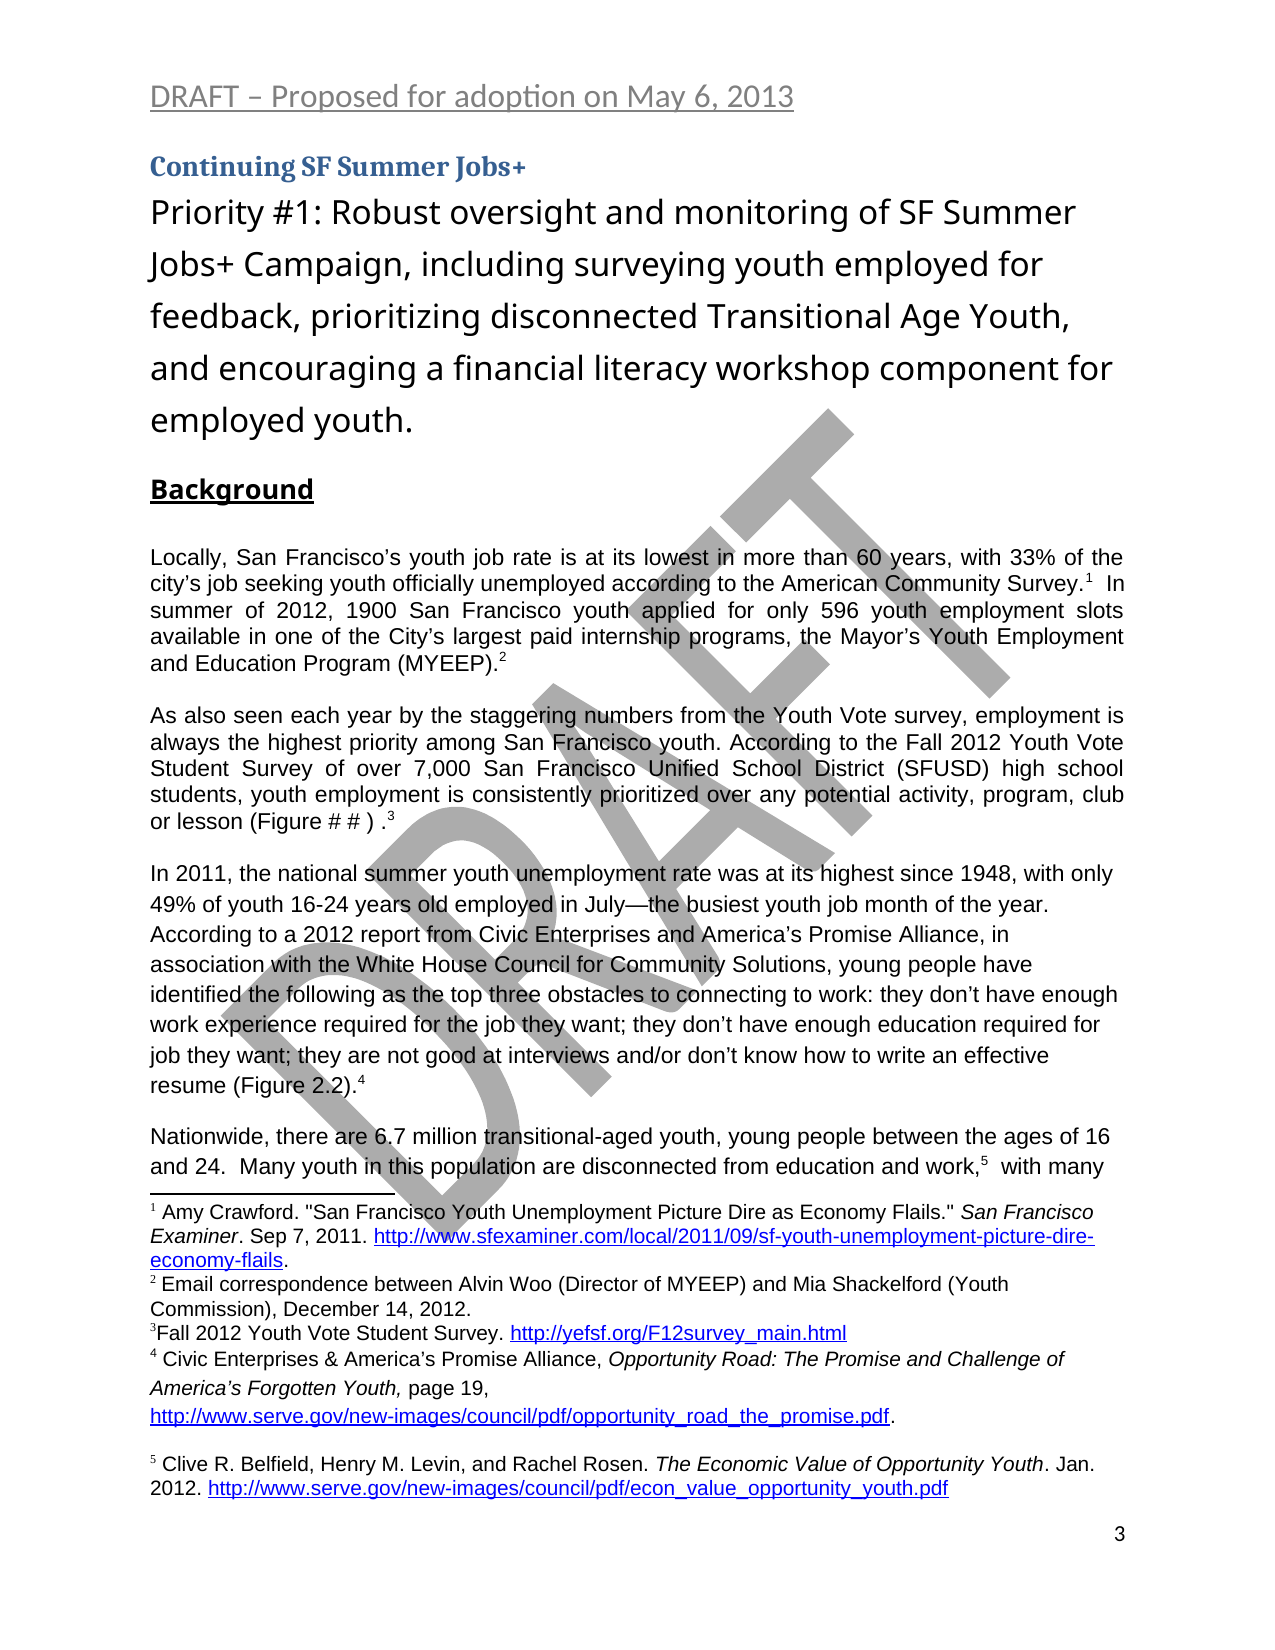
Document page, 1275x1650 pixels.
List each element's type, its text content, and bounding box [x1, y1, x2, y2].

subtitle Continuing SF Summer Jobs+ [150, 150, 1125, 183]
text In 2011, the national summer youth unemployment rate was at its highest since 1948, with only 49% of youth 16-24 years old employed in July—the busiest youth job month of the year. According to a 2012 report from Civic Enterprises and America’s Promise Alliance, in association with the White House Council for Community Solutions, young people have identified the following as the top three obstacles to connecting to work: they don’t have enough work experience required for the job they want; they don’t have enough education required for job they want; they are not good at interviews and/or don’t know how to write an effective resume (Figure 2.2). [150, 860, 1125, 1098]
text Priority #1: Robust oversight and monitoring of SF Summer Jobs+ Campaign, including surveying youth employed for feedback, prioritizing disconnected Transitional Age Youth, and encouraging a financial literacy workshop component for employed youth. [150, 188, 1125, 443]
text As also seen each year by the staggering numbers from the Youth Vote survey, employment is always the highest priority among San Francisco youth. According to the Fall 2012 Youth Vote Student Survey of over 7,000 San Francisco Unified School District (SFUSD) high school students, youth employment is consistently prioritized over any potential activity, program, club or lesson (Figure # # ) . [150, 676, 1125, 834]
text Background Locally, San Francisco’s youth job rate is at its lowest in more than 60 years, with 33% of the city’s job seeking youth officially unemployed according to the American Community Survey. In summer of 2012, 1900 San Francisco youth applied for only 596 youth employment slots available in one of the City’s largest paid internship programs, the Mayor’s Youth Employment and Education Program (MYEEP). [150, 470, 1125, 676]
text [150, 1123, 1125, 1179]
